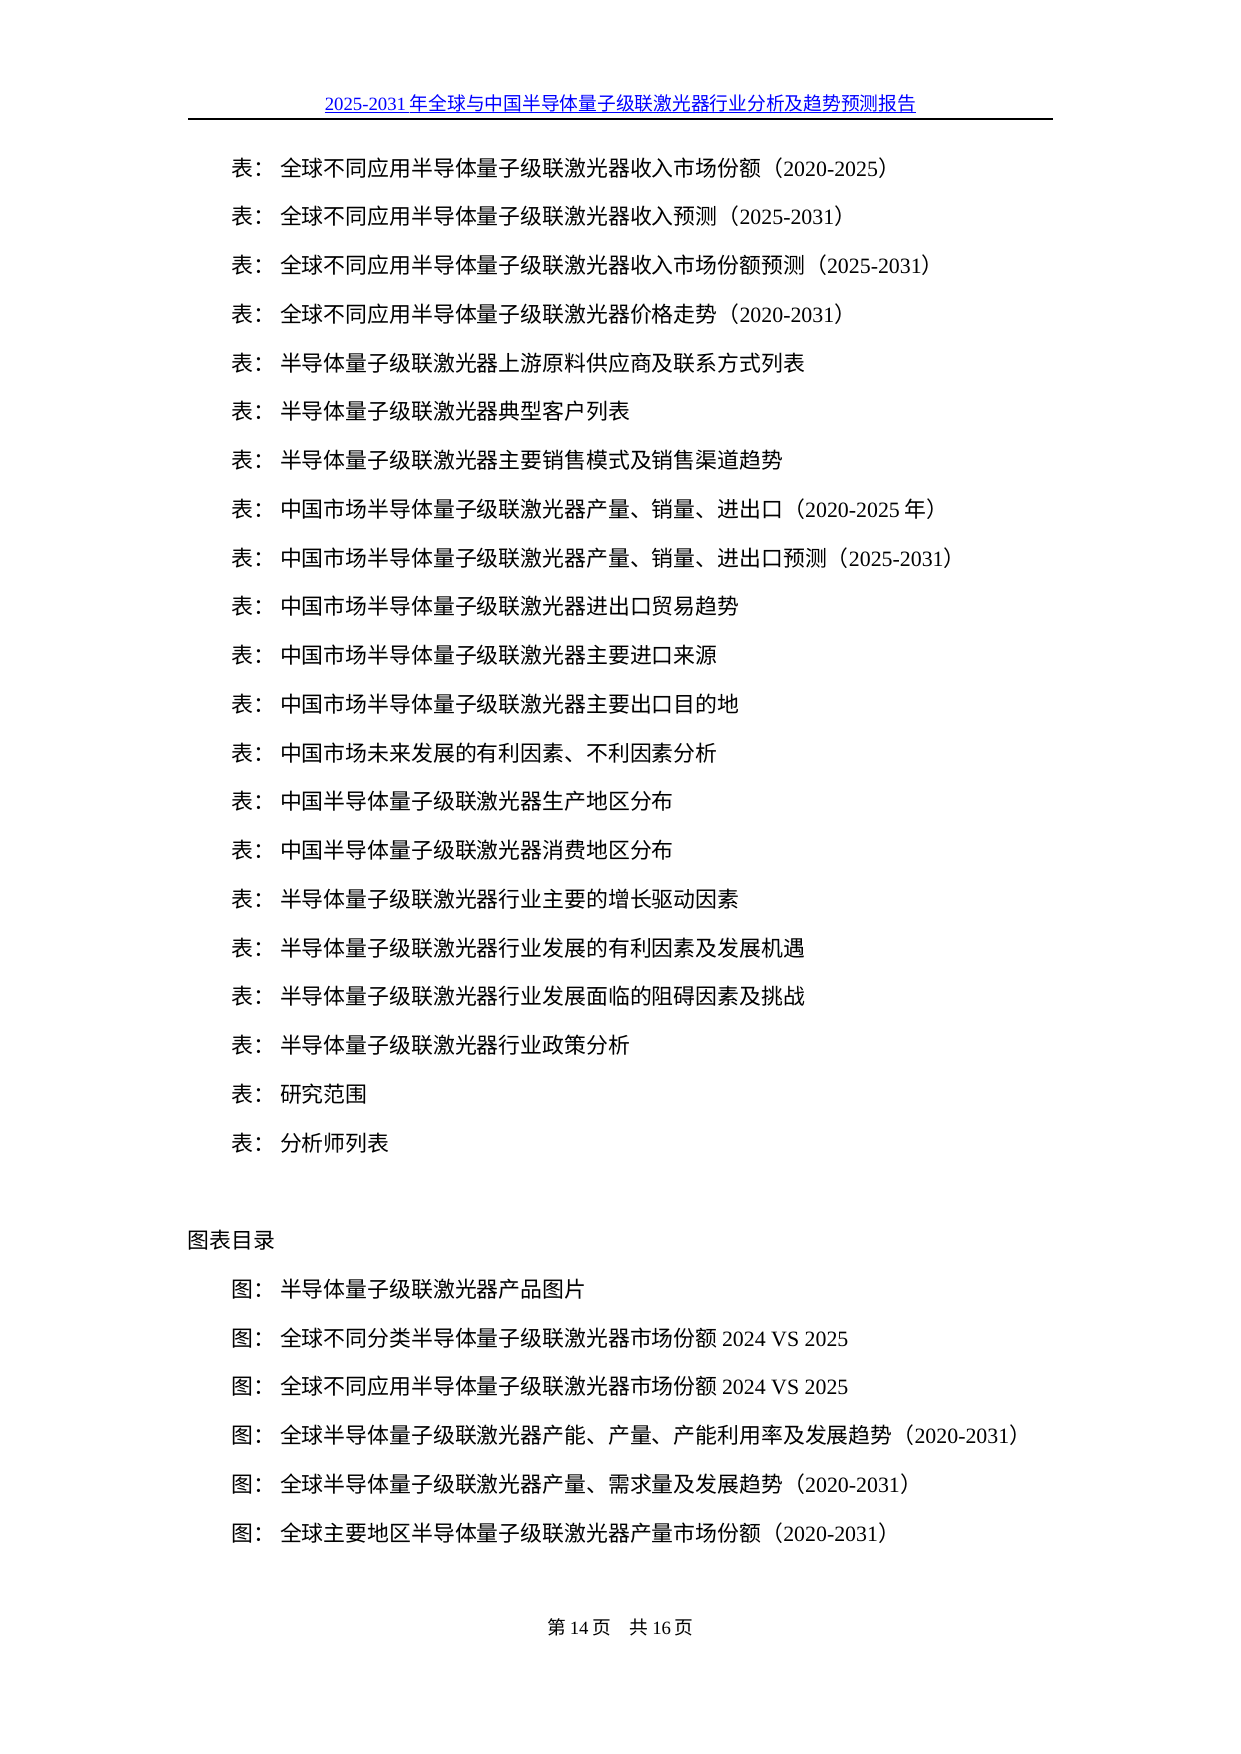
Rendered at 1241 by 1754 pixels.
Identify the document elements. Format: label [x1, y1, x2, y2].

text [187, 150, 1053, 1548]
